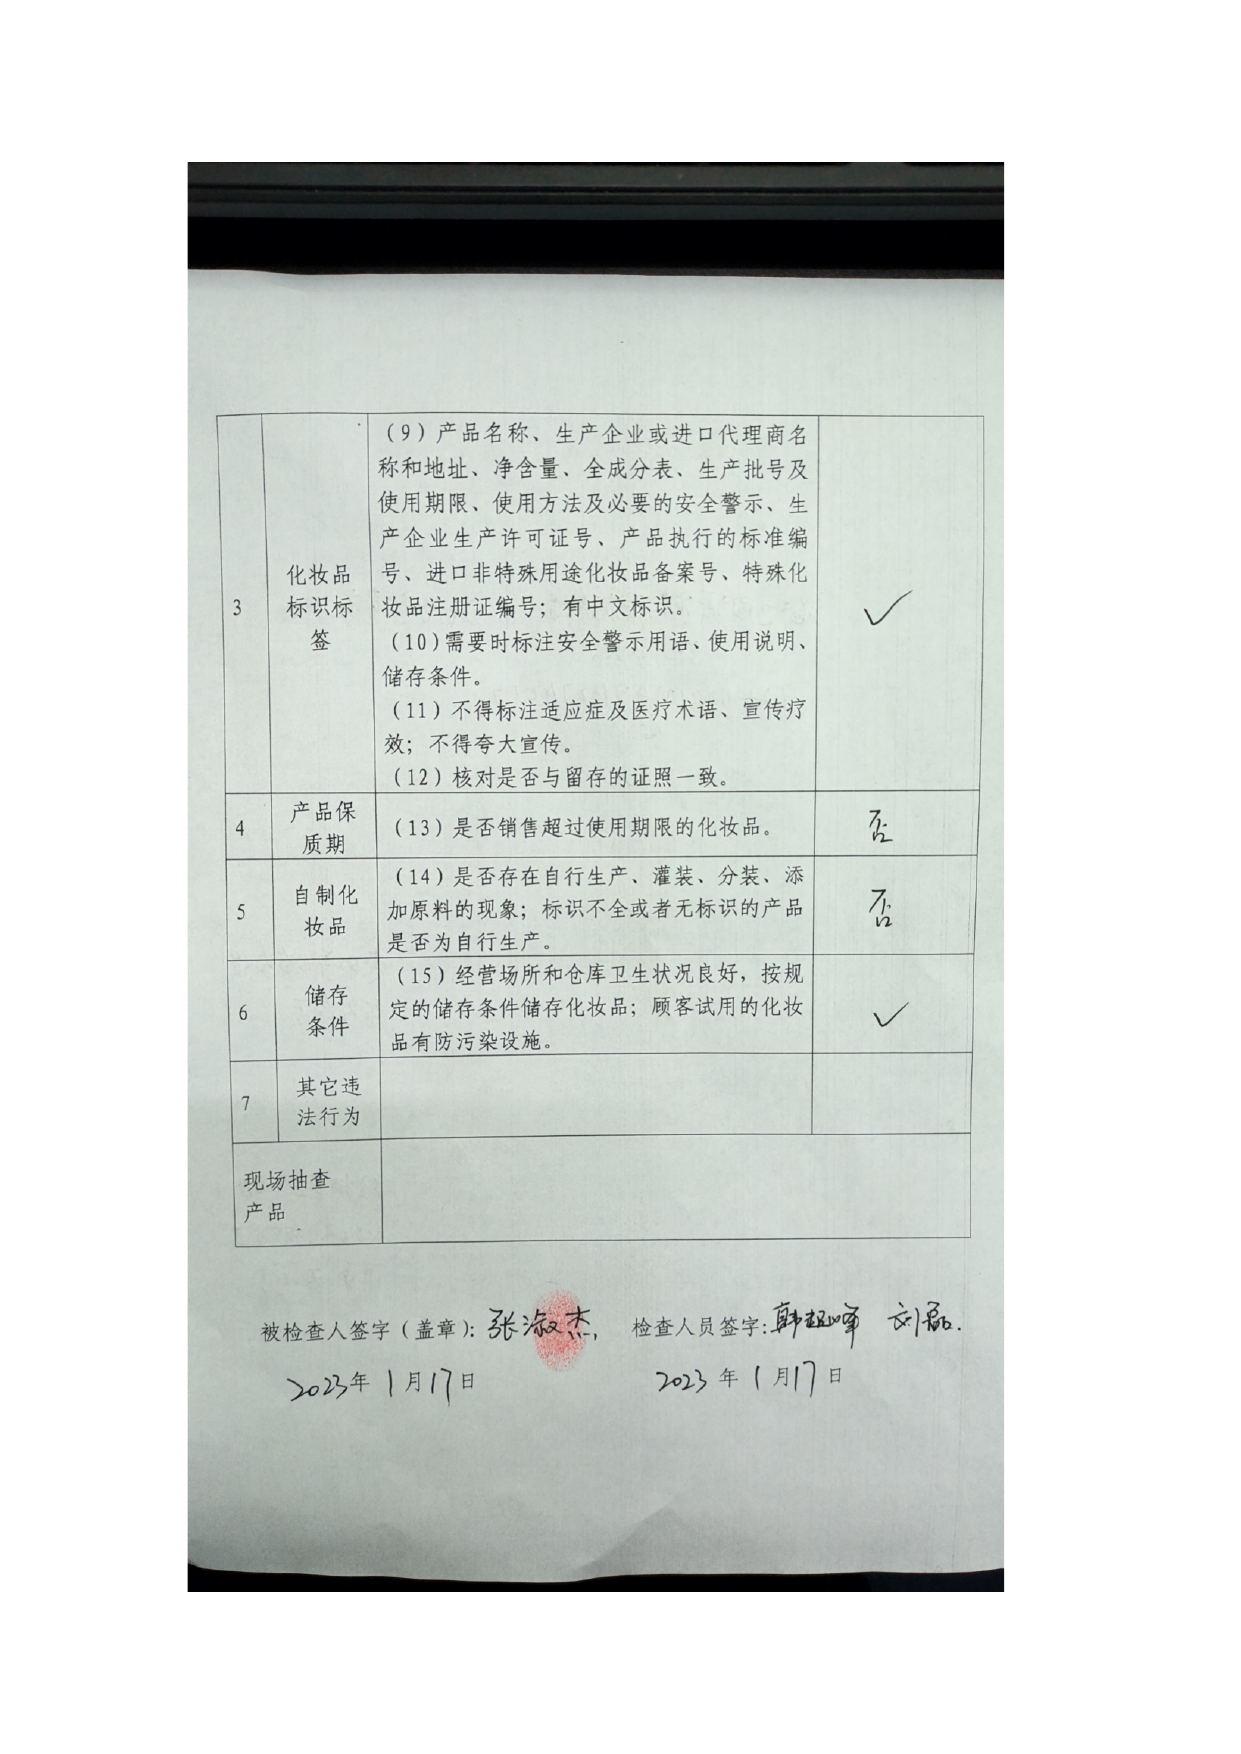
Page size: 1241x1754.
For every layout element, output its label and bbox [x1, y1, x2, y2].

picture [187, 162, 1005, 1592]
